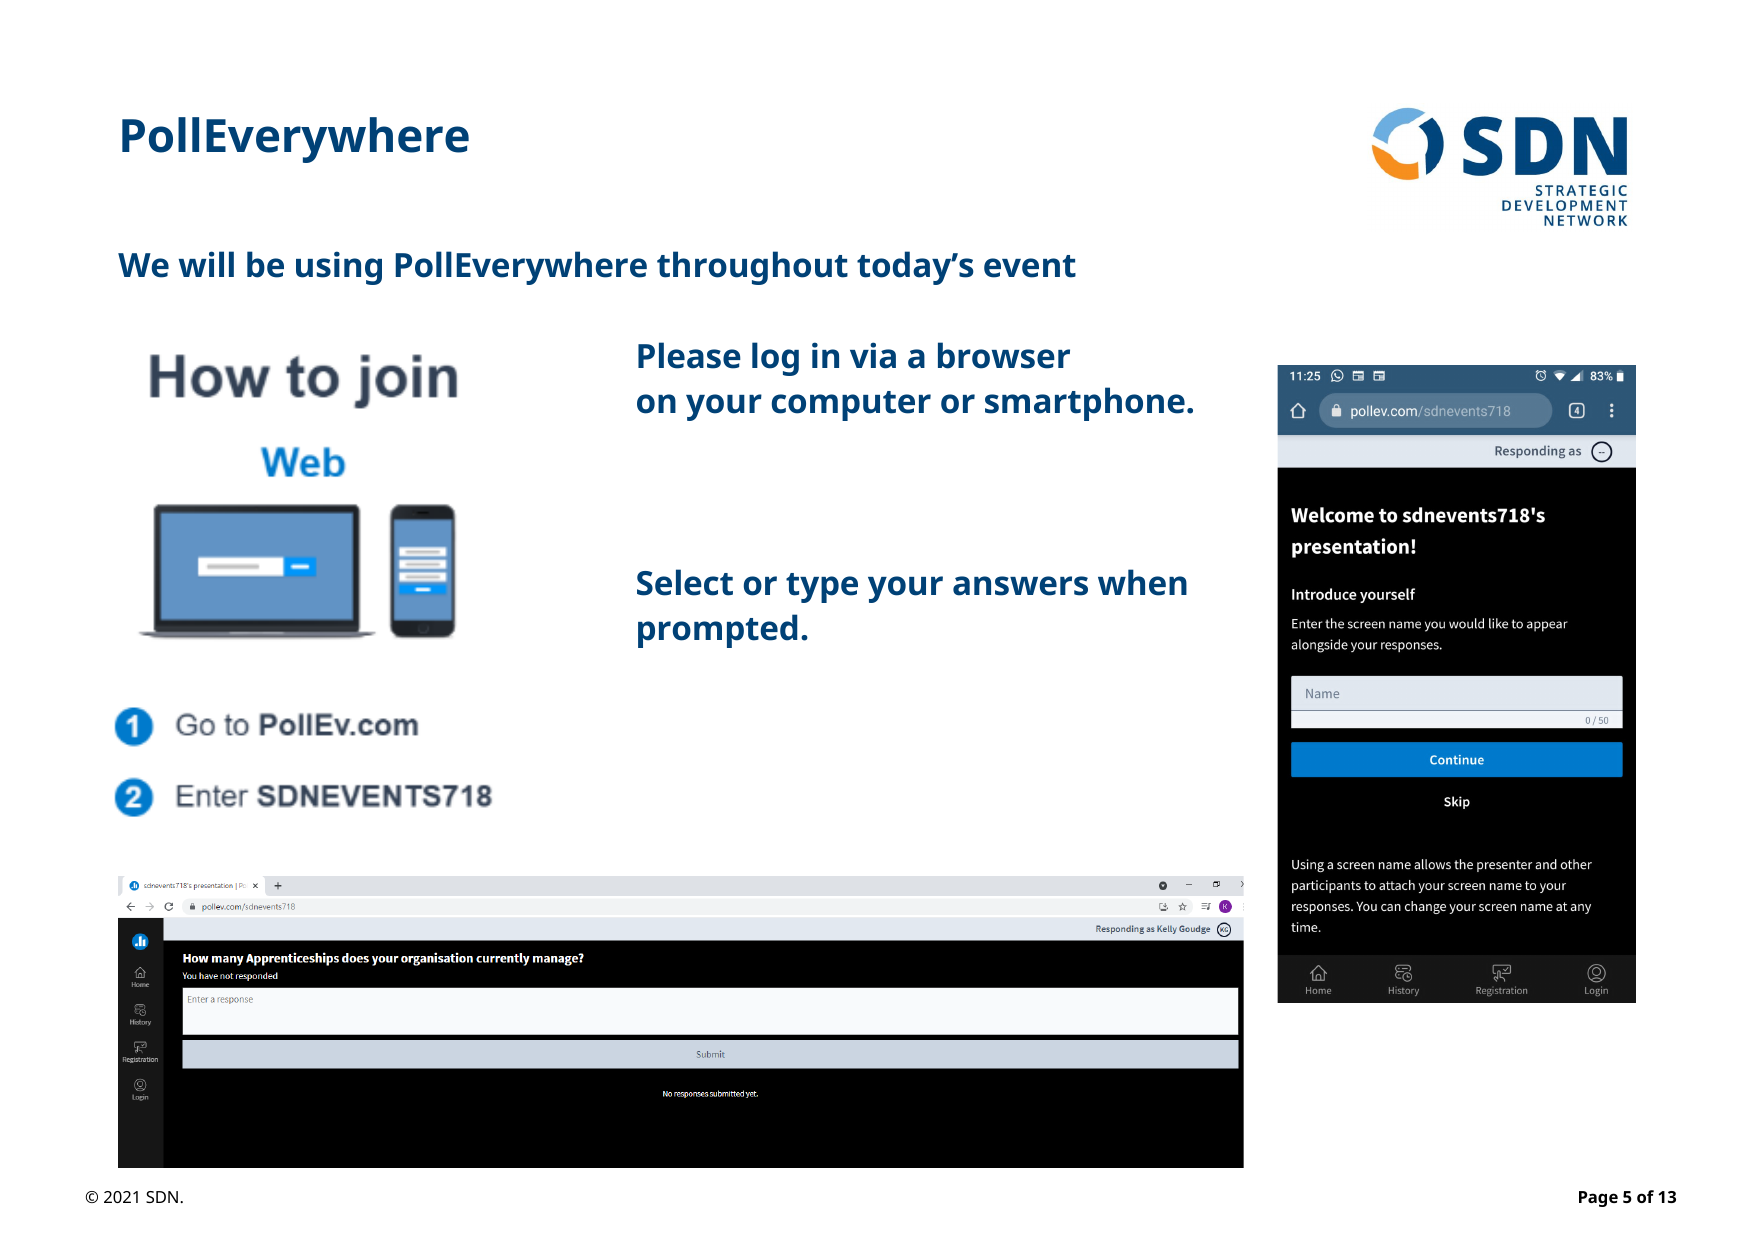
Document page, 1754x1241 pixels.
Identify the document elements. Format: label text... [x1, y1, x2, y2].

text Please log in via a browser [617, 332, 1636, 378]
text We will be using PollEverywhere throughout today’s event [118, 242, 1636, 287]
picture [1277, 365, 1636, 1003]
picture [1367, 103, 1633, 232]
subtitle PollEverywhere [118, 103, 1367, 166]
picture [19, 299, 1244, 1168]
text on your computer or smartphone. [617, 378, 1277, 423]
text Select or type your answers when prompted. [617, 559, 1277, 650]
